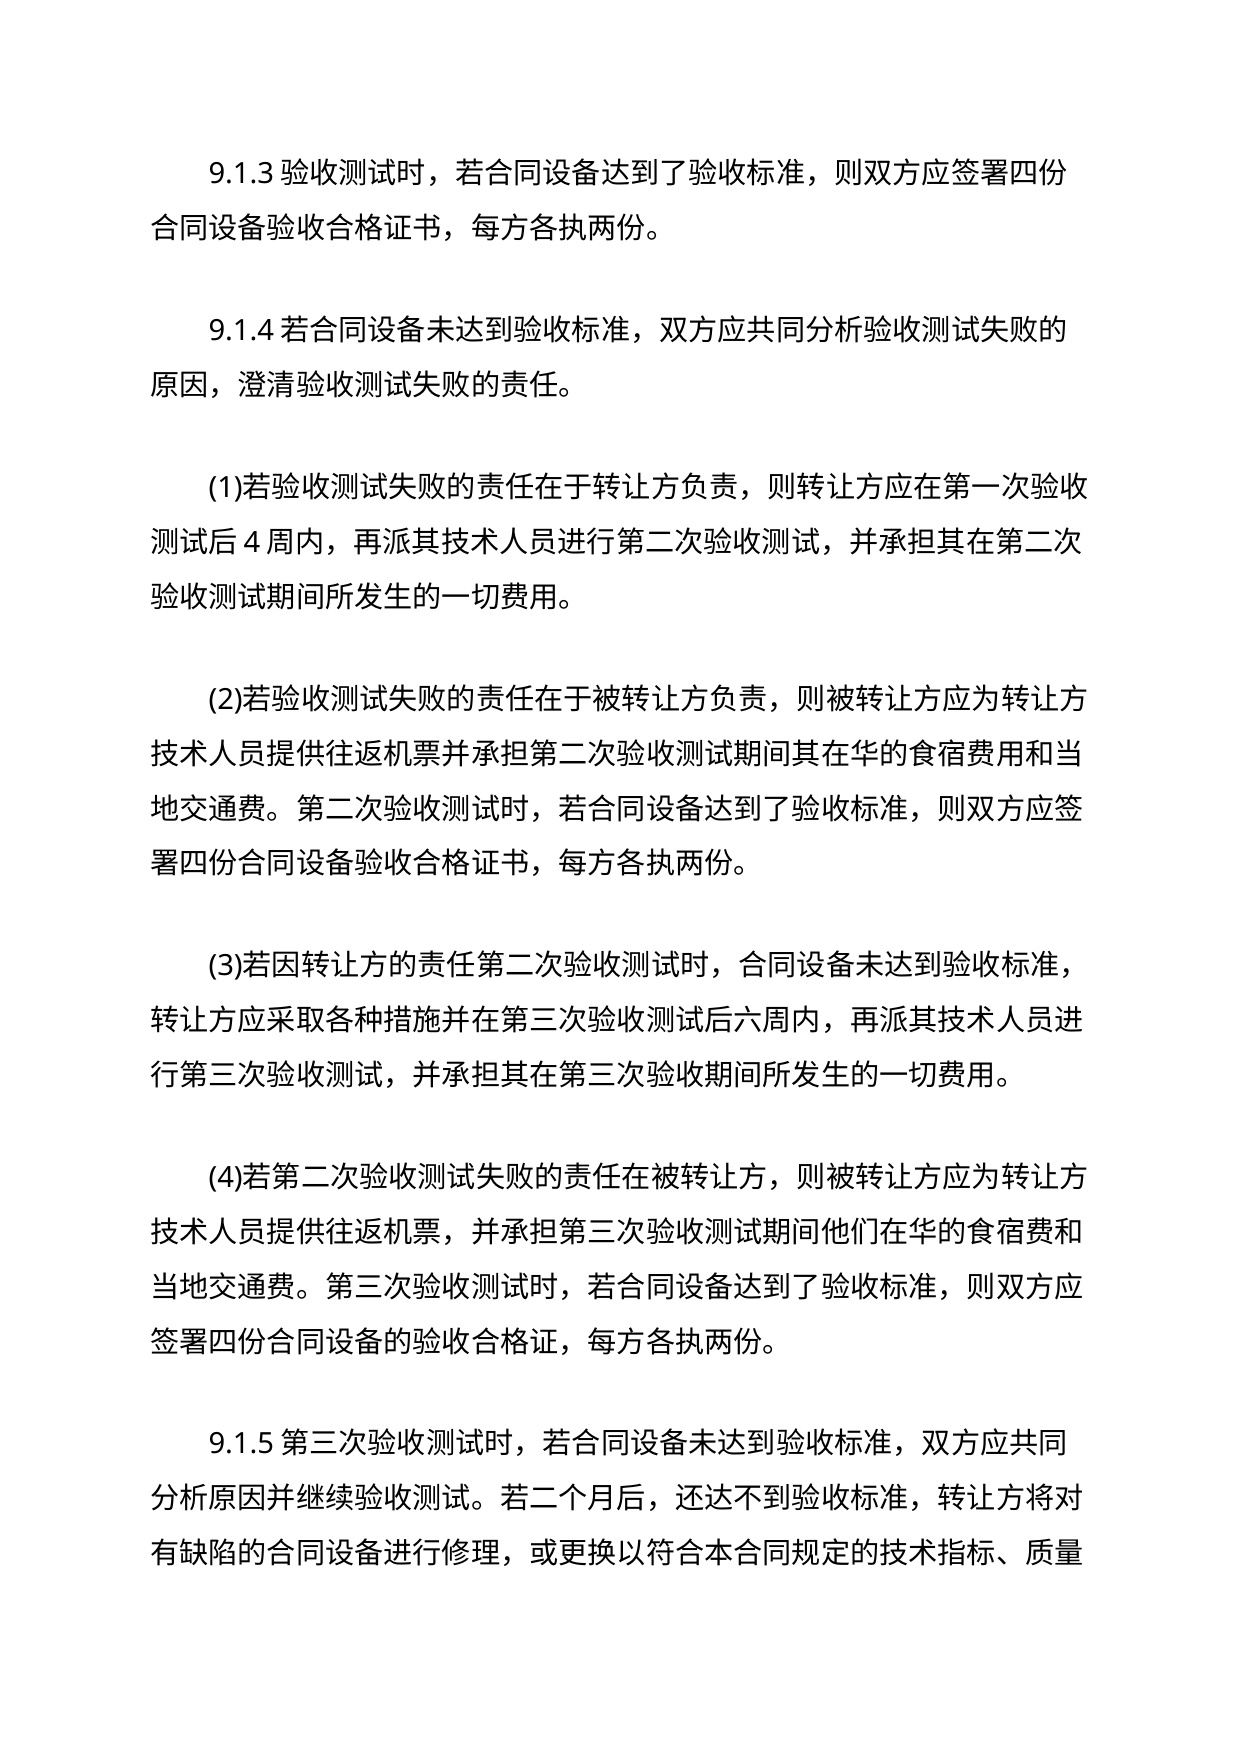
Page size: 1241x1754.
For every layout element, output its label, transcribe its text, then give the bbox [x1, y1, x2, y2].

text 9.1.3验收测试时，若合同设备达到了验收标准，则双方应签署四份合同设备验收合格证书，每方各执两份。 [150, 150, 1090, 247]
text 9.1.4若合同设备未达到验收标准，双方应共同分析验收测试失败的原因，澄清验收测试失败的责任。 [150, 307, 1090, 404]
text (3)若因转让方的责任第二次验收测试时，合同设备未达到验收标准，转让方应采取各种措施并在第三次验收测试后六周内，再派其技术人员进行第三次验收测试，并承担其在第三次验收期间所发生的一切费用。 [150, 942, 1090, 1094]
text (1)若验收测试失败的责任在于转让方负责，则转让方应在第一次验收测试后4周内，再派其技术人员进行第二次验收测试，并承担其在第二次验收测试期间所发生的一切费用。 [150, 463, 1090, 616]
text (4)若第二次验收测试失败的责任在被转让方，则被转让方应为转让方技术人员提供往返机票，并承担第三次验收测试期间他们在华的食宿费和当地交通费。第三次验收测试时，若合同设备达到了验收标准，则双方应签署四份合同设备的验收合格证，每方各执两份。 [150, 1153, 1090, 1361]
text (2)若验收测试失败的责任在于被转让方负责，则被转让方应为转让方技术人员提供往返机票并承担第二次验收测试期间其在华的食宿费用和当地交通费。第二次验收测试时，若合同设备达到了验收标准，则双方应签署四份合同设备验收合格证书，每方各执两份。 [150, 675, 1090, 882]
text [150, 1420, 1090, 1572]
